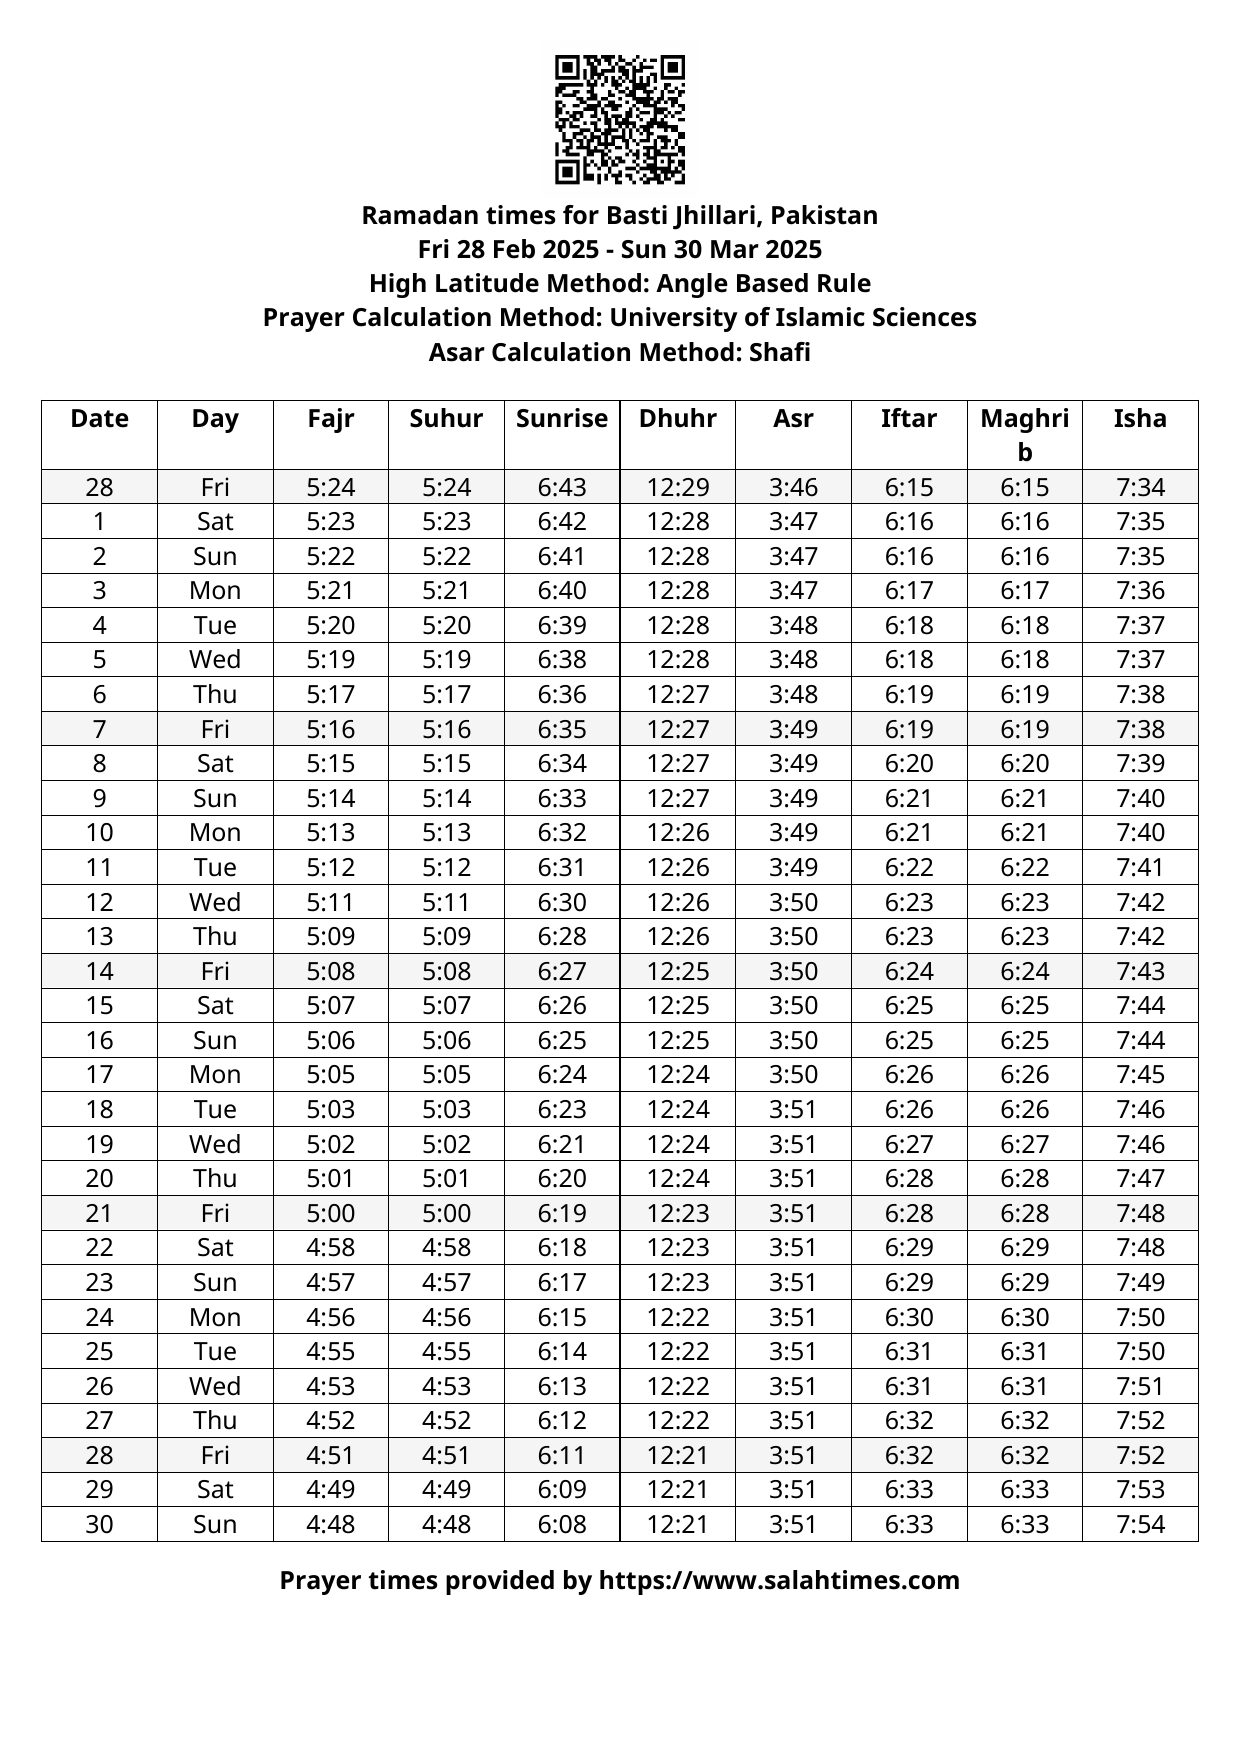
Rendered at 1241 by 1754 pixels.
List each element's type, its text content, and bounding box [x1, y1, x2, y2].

table_cell 5:19 [274, 643, 388, 676]
table_cell 4:57 [389, 1265, 504, 1299]
table_cell 12:28 [621, 643, 735, 676]
table_cell 12:27 [621, 677, 735, 711]
table_cell 6:32 [968, 1404, 1082, 1437]
table_cell 3:50 [736, 954, 851, 987]
table_cell 6:20 [505, 1161, 619, 1195]
table_cell 3:47 [736, 504, 851, 538]
table_cell 5:05 [389, 1058, 504, 1091]
table_cell 3:51 [736, 1231, 851, 1264]
table_cell 5:13 [389, 816, 504, 849]
table_cell 7:50 [1083, 1300, 1198, 1333]
table_header Sunrise [505, 401, 619, 469]
table_cell 6:25 [968, 989, 1082, 1022]
table_cell 28 [42, 1438, 157, 1472]
table_cell Sat [158, 1473, 273, 1506]
table_cell 6:29 [852, 1265, 967, 1299]
table_cell 6:15 [505, 1300, 619, 1333]
table_cell 5:08 [274, 954, 388, 987]
table_cell 6:40 [505, 574, 619, 607]
table_cell 3:51 [736, 1127, 851, 1160]
table_cell 6:18 [852, 608, 967, 642]
table_cell 1 [42, 504, 157, 538]
table_cell 19 [42, 1127, 157, 1160]
table_cell 4:52 [274, 1404, 388, 1437]
table_cell 6:19 [968, 712, 1082, 745]
table_cell 12:28 [621, 539, 735, 572]
table_cell 6:11 [505, 1438, 619, 1472]
table_cell 6:33 [852, 1507, 967, 1541]
table_header Asr [736, 401, 851, 469]
table_cell 18 [42, 1092, 157, 1126]
table_cell 6:31 [505, 850, 619, 884]
table_cell 12:22 [621, 1334, 735, 1368]
table_cell 3:49 [736, 781, 851, 814]
table_cell Sun [158, 1023, 273, 1057]
table_cell 6:33 [968, 1473, 1082, 1506]
table_cell 6:23 [968, 885, 1082, 918]
table_cell Sun [158, 781, 273, 814]
table_cell Sat [158, 1231, 273, 1264]
table_cell 7:38 [1083, 677, 1198, 711]
table_cell 5:01 [389, 1161, 504, 1195]
table_header Date [42, 401, 157, 469]
table_cell 3:51 [736, 1473, 851, 1506]
table_cell 6:29 [968, 1231, 1082, 1264]
table_cell 6:24 [505, 1058, 619, 1091]
table_cell 26 [42, 1369, 157, 1402]
table_cell 3:51 [736, 1438, 851, 1472]
table_cell 12:28 [621, 574, 735, 607]
table_cell 5:12 [389, 850, 504, 884]
table_cell Mon [158, 816, 273, 849]
table_cell Fri [158, 1196, 273, 1229]
table_cell 6:28 [852, 1161, 967, 1195]
table_cell 12:25 [621, 954, 735, 987]
table_header Fajr [274, 401, 388, 469]
table_cell 5 [42, 643, 157, 676]
table_cell 5:13 [274, 816, 388, 849]
table_cell 29 [42, 1473, 157, 1506]
table_cell 7:52 [1083, 1404, 1198, 1437]
table_cell 5:19 [389, 643, 504, 676]
table_cell 9 [42, 781, 157, 814]
table_cell 5:24 [274, 470, 388, 503]
table_cell 15 [42, 989, 157, 1022]
table_cell 3 [42, 574, 157, 607]
table_cell 7:34 [1083, 470, 1198, 503]
table_cell 12:25 [621, 989, 735, 1022]
table_cell 6:31 [852, 1369, 967, 1402]
table_cell Sat [158, 504, 273, 538]
table_cell 4:49 [389, 1473, 504, 1506]
table_cell 6:08 [505, 1507, 619, 1541]
table_cell Sun [158, 1265, 273, 1299]
table_cell 5:06 [274, 1023, 388, 1057]
table_cell 5:17 [274, 677, 388, 711]
table_cell 6:31 [852, 1334, 967, 1368]
table_cell 3:50 [736, 885, 851, 918]
table_cell 7:52 [1083, 1438, 1198, 1472]
table_cell 7:48 [1083, 1196, 1198, 1229]
table_cell 5:09 [389, 919, 504, 953]
table_cell 6:25 [852, 1023, 967, 1057]
table_cell 12:28 [621, 608, 735, 642]
table_cell 6:33 [968, 1507, 1082, 1541]
table_cell 21 [42, 1196, 157, 1229]
table_cell 5:23 [389, 504, 504, 538]
table_cell 16 [42, 1023, 157, 1057]
table_cell Sun [158, 539, 273, 572]
text Prayer Calculation Method: University of Islamic Sciences [42, 300, 1198, 334]
text High Latitude Method: Angle Based Rule [42, 266, 1198, 300]
table_cell 14 [42, 954, 157, 987]
table_cell 3:51 [736, 1334, 851, 1368]
table_cell 6:25 [852, 989, 967, 1022]
table_cell 12:21 [621, 1473, 735, 1506]
table_cell 12 [42, 885, 157, 918]
table_header Maghrib [968, 401, 1082, 469]
table_cell 6:21 [968, 781, 1082, 814]
table_cell 6:28 [505, 919, 619, 953]
table_cell 6:17 [505, 1265, 619, 1299]
table_cell 5:07 [274, 989, 388, 1022]
table_cell 3:51 [736, 1300, 851, 1333]
picture [542, 41, 699, 198]
table_cell Fri [158, 712, 273, 745]
table_cell 6:32 [852, 1438, 967, 1472]
table_cell 12:26 [621, 816, 735, 849]
table_cell 30 [42, 1507, 157, 1541]
table_cell 7:50 [1083, 1334, 1198, 1368]
table_cell 3:48 [736, 677, 851, 711]
table_cell 6:23 [968, 919, 1082, 953]
table_cell 6:24 [852, 954, 967, 987]
table_cell 5:12 [274, 850, 388, 884]
table_cell 5:06 [389, 1023, 504, 1057]
table_cell Fri [158, 1438, 273, 1472]
table_cell 6:18 [852, 643, 967, 676]
table_cell 7:43 [1083, 954, 1198, 987]
table_cell 2 [42, 539, 157, 572]
table_cell 4:58 [274, 1231, 388, 1264]
table_cell 6:26 [852, 1092, 967, 1126]
table_cell 28 [42, 470, 157, 503]
table_cell 12:24 [621, 1161, 735, 1195]
table_cell 11 [42, 850, 157, 884]
table_cell 7:35 [1083, 539, 1198, 572]
table_cell 12:26 [621, 850, 735, 884]
table_cell 6:16 [968, 539, 1082, 572]
table_cell 3:49 [736, 816, 851, 849]
table_cell 6:32 [505, 816, 619, 849]
table_cell 3:51 [736, 1404, 851, 1437]
table_cell 6:38 [505, 643, 619, 676]
table_cell 6:20 [968, 746, 1082, 780]
table_cell Thu [158, 1404, 273, 1437]
table_cell 5:21 [389, 574, 504, 607]
table_cell 3:51 [736, 1369, 851, 1402]
table_cell 5:11 [389, 885, 504, 918]
table_cell 5:21 [274, 574, 388, 607]
table_cell 6:32 [852, 1404, 967, 1437]
table_cell 6:42 [505, 504, 619, 538]
table_cell 6:16 [968, 504, 1082, 538]
table_cell 20 [42, 1161, 157, 1195]
table_cell 25 [42, 1334, 157, 1368]
table_cell 6:16 [852, 539, 967, 572]
table_cell 8 [42, 746, 157, 780]
table_cell 7:37 [1083, 643, 1198, 676]
table_cell 5:22 [389, 539, 504, 572]
table_cell 5:09 [274, 919, 388, 953]
table_cell 6:19 [852, 677, 967, 711]
table_cell 7:46 [1083, 1092, 1198, 1126]
table_cell 6:21 [968, 816, 1082, 849]
table_cell 6:30 [852, 1300, 967, 1333]
table_cell 6:29 [852, 1231, 967, 1264]
table_cell Thu [158, 1161, 273, 1195]
table_cell 6:27 [852, 1127, 967, 1160]
table_cell Tue [158, 1334, 273, 1368]
table_cell 3:51 [736, 1265, 851, 1299]
table_cell 6:33 [505, 781, 619, 814]
table_cell 4:56 [389, 1300, 504, 1333]
table_cell 3:51 [736, 1161, 851, 1195]
table_cell 5:02 [389, 1127, 504, 1160]
table_cell 6:29 [968, 1265, 1082, 1299]
table_cell 6:19 [505, 1196, 619, 1229]
table_cell 3:48 [736, 608, 851, 642]
table_cell 13 [42, 919, 157, 953]
table_cell 5:23 [274, 504, 388, 538]
table_cell 6:24 [968, 954, 1082, 987]
table_header Isha [1083, 401, 1198, 469]
table_cell 6:14 [505, 1334, 619, 1368]
table_cell 12:21 [621, 1507, 735, 1541]
table_cell 5:01 [274, 1161, 388, 1195]
table_cell 5:15 [389, 746, 504, 780]
table_cell 12:27 [621, 712, 735, 745]
table_cell 5:00 [274, 1196, 388, 1229]
table_cell 3:50 [736, 1058, 851, 1091]
table_cell Mon [158, 1058, 273, 1091]
table_cell 5:08 [389, 954, 504, 987]
table_cell 5:03 [389, 1092, 504, 1126]
table_cell 6:21 [505, 1127, 619, 1160]
table_cell 6:27 [968, 1127, 1082, 1160]
table_cell 6:35 [505, 712, 619, 745]
table_cell 6:18 [968, 643, 1082, 676]
table_cell 6:23 [505, 1092, 619, 1126]
table_cell 6:22 [968, 850, 1082, 884]
table_cell Wed [158, 643, 273, 676]
table_cell 12:26 [621, 919, 735, 953]
table_cell 5:11 [274, 885, 388, 918]
text Fri 28 Feb 2025 - Sun 30 Mar 2025 [42, 232, 1198, 266]
table_cell 7:40 [1083, 816, 1198, 849]
table_cell 6:19 [968, 677, 1082, 711]
table_cell 4:48 [274, 1507, 388, 1541]
table_header Iftar [852, 401, 967, 469]
table_cell 3:51 [736, 1196, 851, 1229]
table_header Dhuhr [621, 401, 735, 469]
table_cell 6:27 [505, 954, 619, 987]
table_cell 4:53 [274, 1369, 388, 1402]
table_cell 6:31 [968, 1334, 1082, 1368]
table_cell 7:49 [1083, 1265, 1198, 1299]
table_cell 6:25 [505, 1023, 619, 1057]
table_cell 6:41 [505, 539, 619, 572]
table_cell 12:22 [621, 1300, 735, 1333]
table_cell 12:23 [621, 1231, 735, 1264]
table_cell 6:30 [968, 1300, 1082, 1333]
table_cell 6 [42, 677, 157, 711]
table_cell 12:24 [621, 1092, 735, 1126]
table_cell 5:03 [274, 1092, 388, 1126]
table_cell 12:23 [621, 1265, 735, 1299]
table_cell 24 [42, 1300, 157, 1333]
table_cell 7:53 [1083, 1473, 1198, 1506]
table_cell Sun [158, 1507, 273, 1541]
table_cell 7:47 [1083, 1161, 1198, 1195]
table_cell 6:20 [852, 746, 967, 780]
table_cell 5:16 [274, 712, 388, 745]
table_cell 4:57 [274, 1265, 388, 1299]
table_cell 6:18 [505, 1231, 619, 1264]
table_cell Thu [158, 677, 273, 711]
table_cell 3:51 [736, 1507, 851, 1541]
table_cell 6:26 [852, 1058, 967, 1091]
table_cell 6:39 [505, 608, 619, 642]
table_cell 7:42 [1083, 919, 1198, 953]
table_cell 5:22 [274, 539, 388, 572]
table_cell Tue [158, 850, 273, 884]
table_cell 6:15 [852, 470, 967, 503]
table_cell 3:47 [736, 574, 851, 607]
table_cell 5:00 [389, 1196, 504, 1229]
table_cell 12:28 [621, 504, 735, 538]
table_cell 6:28 [968, 1196, 1082, 1229]
table_cell 7:48 [1083, 1231, 1198, 1264]
table_cell 5:24 [389, 470, 504, 503]
table_cell Sat [158, 746, 273, 780]
table_cell 6:23 [852, 919, 967, 953]
table_cell Tue [158, 1092, 273, 1126]
table_cell Thu [158, 919, 273, 953]
table_cell 6:33 [852, 1473, 967, 1506]
table_cell Wed [158, 1127, 273, 1160]
table_cell 7:41 [1083, 850, 1198, 884]
table_cell 5:14 [274, 781, 388, 814]
table_cell 10 [42, 816, 157, 849]
table_cell 27 [42, 1404, 157, 1437]
table_cell 12:22 [621, 1404, 735, 1437]
table_cell 5:07 [389, 989, 504, 1022]
table_cell 17 [42, 1058, 157, 1091]
table_cell 3:47 [736, 539, 851, 572]
table_cell 12:24 [621, 1058, 735, 1091]
table_cell 6:22 [852, 850, 967, 884]
table_cell 5:15 [274, 746, 388, 780]
table_cell 4:55 [274, 1334, 388, 1368]
table_cell Wed [158, 1369, 273, 1402]
table_cell 5:20 [389, 608, 504, 642]
table_cell 7:38 [1083, 712, 1198, 745]
table_cell 6:43 [505, 470, 619, 503]
table_cell 6:21 [852, 816, 967, 849]
table_cell 7:44 [1083, 1023, 1198, 1057]
text Prayer times provided by https://www.salahtimes.com [42, 1563, 1198, 1597]
table_cell 4:58 [389, 1231, 504, 1264]
table_cell 4:48 [389, 1507, 504, 1541]
table_cell 6:15 [968, 470, 1082, 503]
table_cell 7:42 [1083, 885, 1198, 918]
table_cell Fri [158, 954, 273, 987]
table_cell 7:44 [1083, 989, 1198, 1022]
table_cell 5:20 [274, 608, 388, 642]
table_cell 4:49 [274, 1473, 388, 1506]
table_cell 6:19 [852, 712, 967, 745]
text Asar Calculation Method: Shafi [42, 334, 1198, 368]
table_cell 3:51 [736, 1092, 851, 1126]
table_cell 5:16 [389, 712, 504, 745]
table_cell 6:09 [505, 1473, 619, 1506]
table_cell 4:56 [274, 1300, 388, 1333]
table_cell 5:14 [389, 781, 504, 814]
table_cell 3:48 [736, 643, 851, 676]
table_cell 3:49 [736, 712, 851, 745]
table_header Day [158, 401, 273, 469]
table_cell 5:02 [274, 1127, 388, 1160]
table_header Suhur [389, 401, 504, 469]
table_cell 4:51 [389, 1438, 504, 1472]
table_cell 12:27 [621, 781, 735, 814]
table_cell 7:39 [1083, 746, 1198, 780]
table_cell 7:51 [1083, 1369, 1198, 1402]
table_cell 4:51 [274, 1438, 388, 1472]
table_cell 12:22 [621, 1369, 735, 1402]
table_cell 5:17 [389, 677, 504, 711]
table_cell Sat [158, 989, 273, 1022]
table_cell 6:13 [505, 1369, 619, 1402]
table_cell 6:18 [968, 608, 1082, 642]
table_cell 6:26 [968, 1058, 1082, 1091]
table_cell 7:37 [1083, 608, 1198, 642]
table_cell 6:31 [968, 1369, 1082, 1402]
table_cell 4:52 [389, 1404, 504, 1437]
table_cell 5:05 [274, 1058, 388, 1091]
table_cell 23 [42, 1265, 157, 1299]
table_cell 4 [42, 608, 157, 642]
table_cell 12:23 [621, 1196, 735, 1229]
table_cell 12:24 [621, 1127, 735, 1160]
table_cell Tue [158, 608, 273, 642]
table_cell 7:45 [1083, 1058, 1198, 1091]
table_cell 7:40 [1083, 781, 1198, 814]
table_cell 12:26 [621, 885, 735, 918]
table_cell 6:21 [852, 781, 967, 814]
table_cell 6:34 [505, 746, 619, 780]
table_cell 7:54 [1083, 1507, 1198, 1541]
table_cell Wed [158, 885, 273, 918]
table_cell 4:53 [389, 1369, 504, 1402]
table_cell 3:49 [736, 850, 851, 884]
table_cell 6:26 [968, 1092, 1082, 1126]
table_cell 7:35 [1083, 504, 1198, 538]
table_cell 7:36 [1083, 574, 1198, 607]
table_cell 6:23 [852, 885, 967, 918]
table_cell 6:26 [505, 989, 619, 1022]
table_cell 3:49 [736, 746, 851, 780]
table_cell 3:50 [736, 1023, 851, 1057]
table_cell 3:46 [736, 470, 851, 503]
table_cell 6:17 [968, 574, 1082, 607]
table_cell 6:28 [852, 1196, 967, 1229]
table_cell Mon [158, 574, 273, 607]
table_cell 12:25 [621, 1023, 735, 1057]
table_cell 6:12 [505, 1404, 619, 1437]
table_cell 6:30 [505, 885, 619, 918]
table_cell Fri [158, 470, 273, 503]
table_cell 12:21 [621, 1438, 735, 1472]
table_cell 3:50 [736, 989, 851, 1022]
table_cell 3:50 [736, 919, 851, 953]
table_cell 7 [42, 712, 157, 745]
table_cell 6:28 [968, 1161, 1082, 1195]
table_cell 6:16 [852, 504, 967, 538]
table_cell 6:32 [968, 1438, 1082, 1472]
table_cell 12:29 [621, 470, 735, 503]
table_cell 4:55 [389, 1334, 504, 1368]
table_cell 12:27 [621, 746, 735, 780]
table_cell 22 [42, 1231, 157, 1264]
table_cell 6:17 [852, 574, 967, 607]
table_cell 6:25 [968, 1023, 1082, 1057]
table_cell Mon [158, 1300, 273, 1333]
table_cell 6:36 [505, 677, 619, 711]
table_cell 7:46 [1083, 1127, 1198, 1160]
text Ramadan times for Basti Jhillari, Pakistan [42, 198, 1198, 232]
